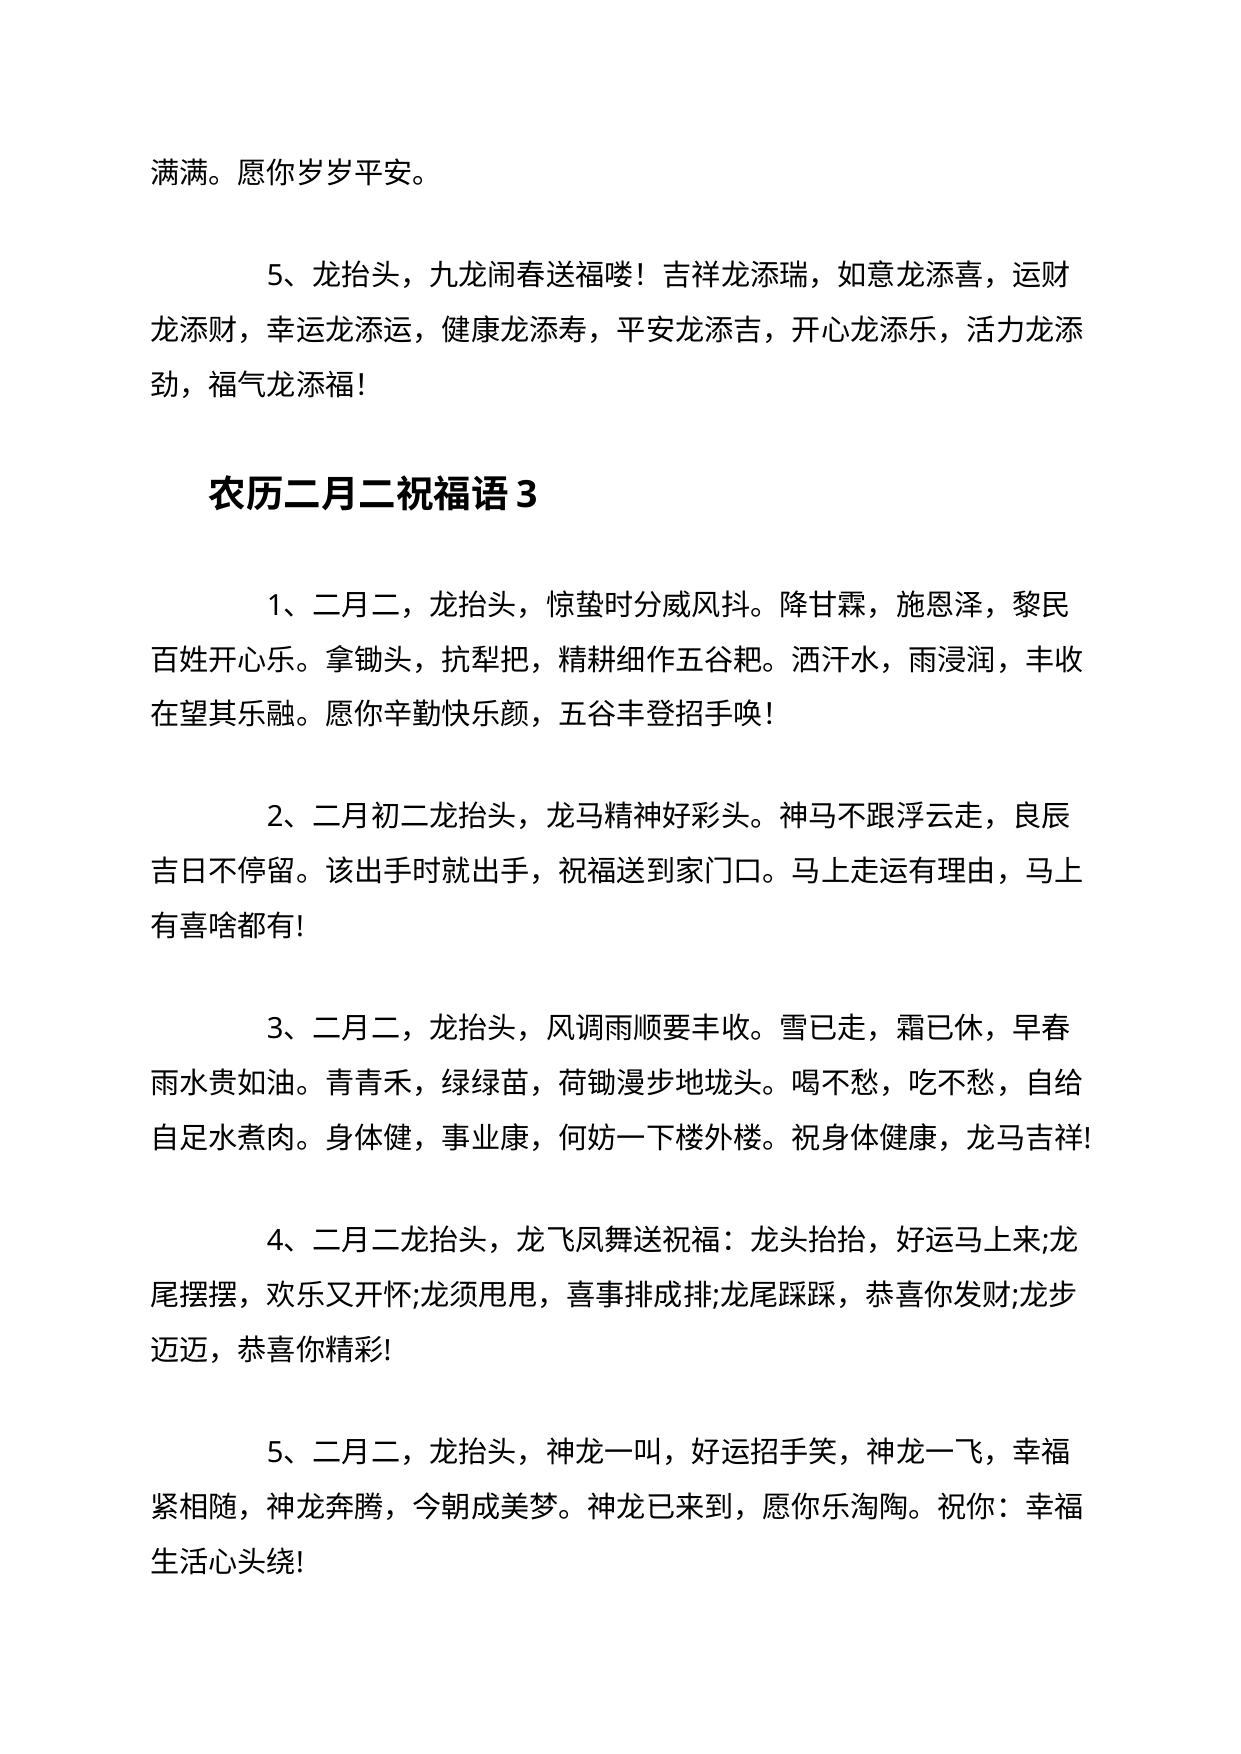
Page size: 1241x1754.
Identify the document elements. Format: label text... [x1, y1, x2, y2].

text 3、二月二，龙抬头，风调雨顺要丰收。雪已走，霜已休，早春雨水贵如油。青青禾，绿绿苗，荷锄漫步地垅头。喝不愁，吃不愁，自给自足水煮肉。身体健，事业康，何妨一下楼外楼。祝身体健康，龙马吉祥! [150, 1004, 1090, 1157]
text 5、二月二，龙抬头，神龙一叫，好运招手笑，神龙一飞，幸福紧相随，神龙奔腾，今朝成美梦。神龙已来到，愿你乐淘陶。祝你：幸福生活心头绕! [150, 1428, 1090, 1581]
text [150, 150, 1090, 192]
text 2、二月初二龙抬头，龙马精神好彩头。神马不跟浮云走，良辰吉日不停留。该出手时就出手，祝福送到家门口。马上走运有理由，马上有喜啥都有! [150, 793, 1090, 945]
text 5、龙抬头，九龙闹春送福喽！吉祥龙添瑞，如意龙添喜，运财龙添财，幸运龙添运，健康龙添寿，平安龙添吉，开心龙添乐，活力龙添劲，福气龙添福！ [150, 252, 1090, 404]
text 4、二月二龙抬头，龙飞凤舞送祝福：龙头抬抬，好运马上来;龙尾摆摆，欢乐又开怀;龙须甩甩，喜事排成排;龙尾踩踩，恭喜你发财;龙步迈迈，恭喜你精彩! [150, 1216, 1090, 1369]
text 1、二月二，龙抬头，惊蛰时分威风抖。降甘霖，施恩泽，黎民百姓开心乐。拿锄头，抗犁把，精耕细作五谷耙。洒汗水，雨浸润，丰收在望其乐融。愿你辛勤快乐颜，五谷丰登招手唤！ [150, 581, 1090, 733]
text 农历二月二祝福语3 [150, 463, 1090, 518]
